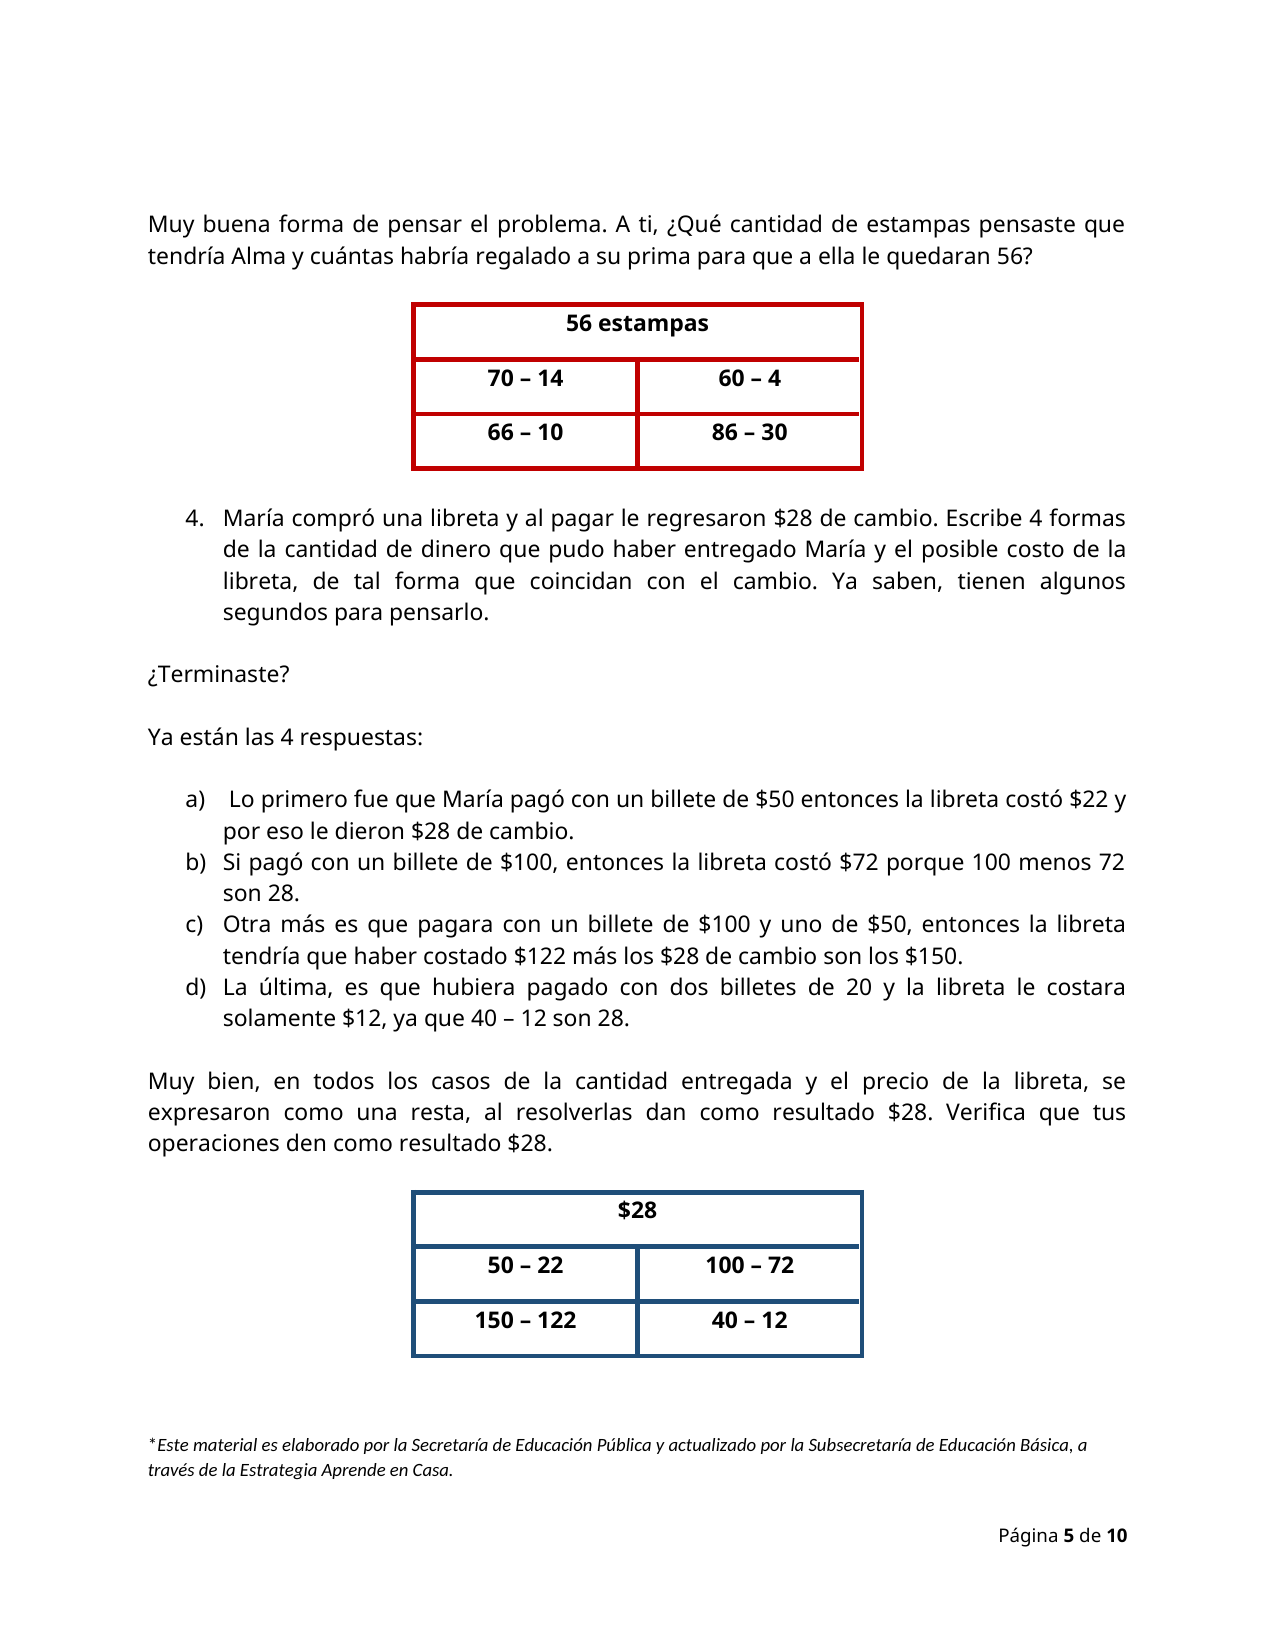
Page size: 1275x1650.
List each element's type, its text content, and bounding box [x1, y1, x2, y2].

text ¿Terminaste? [148, 658, 1127, 690]
text Ya están las 4 respuestas: [148, 721, 1127, 752]
table_cell 50 – 22 [416, 1249, 635, 1299]
table_cell 100 – 72 [640, 1244, 860, 1299]
table_cell 60 – 4 [640, 357, 860, 412]
list La última, es que hubiera pagado con dos billetes de 20 y la libreta le costara solamente $12, ya que 40 – 12 son 28. [185, 971, 1127, 1033]
table_cell 86 – 30 [640, 412, 860, 466]
list Otra más es que pagara con un billete de $100 y uno de $50, entonces la libreta tendría que haber costado $122 más los $28 de cambio son los $150. [185, 908, 1127, 971]
table_cell 66 – 10 [416, 416, 635, 466]
list Lo primero fue que María pagó con un billete de $50 entonces la libreta costó $22 y por eso le dieron $28 de cambio. [185, 783, 1127, 846]
table_cell 150 – 122 [416, 1304, 635, 1354]
text Muy bien, en todos los casos de la cantidad entregada y el precio de la libreta, se expresaron como una resta, al resolverlas dan como resultado $28. Verifica que tus operaciones den como resultado $28. [148, 1065, 1127, 1158]
table_header $28 [416, 1195, 860, 1244]
list Si pagó con un billete de $100, entonces la libreta costó $72 porque 100 menos 72 son 28. [185, 846, 1127, 908]
list María compró una libreta y al pagar le regresaron $28 de cambio. Escribe 4 formas de la cantidad de dinero que pudo haber entregado María y el posible costo de la libreta, de tal forma que coincidan con el cambio. Ya saben, tienen algunos segundos para pensarlo. [185, 502, 1127, 627]
text Muy buena forma de pensar el problema. A ti, ¿Qué cantidad de estampas pensaste que tendría Alma y cuántas habría regalado a su prima para que a ella le quedaran 56? [148, 208, 1127, 271]
table_cell 40 – 12 [640, 1299, 860, 1354]
table_cell 70 – 14 [416, 362, 635, 412]
table_header 56 estampas [416, 307, 860, 357]
